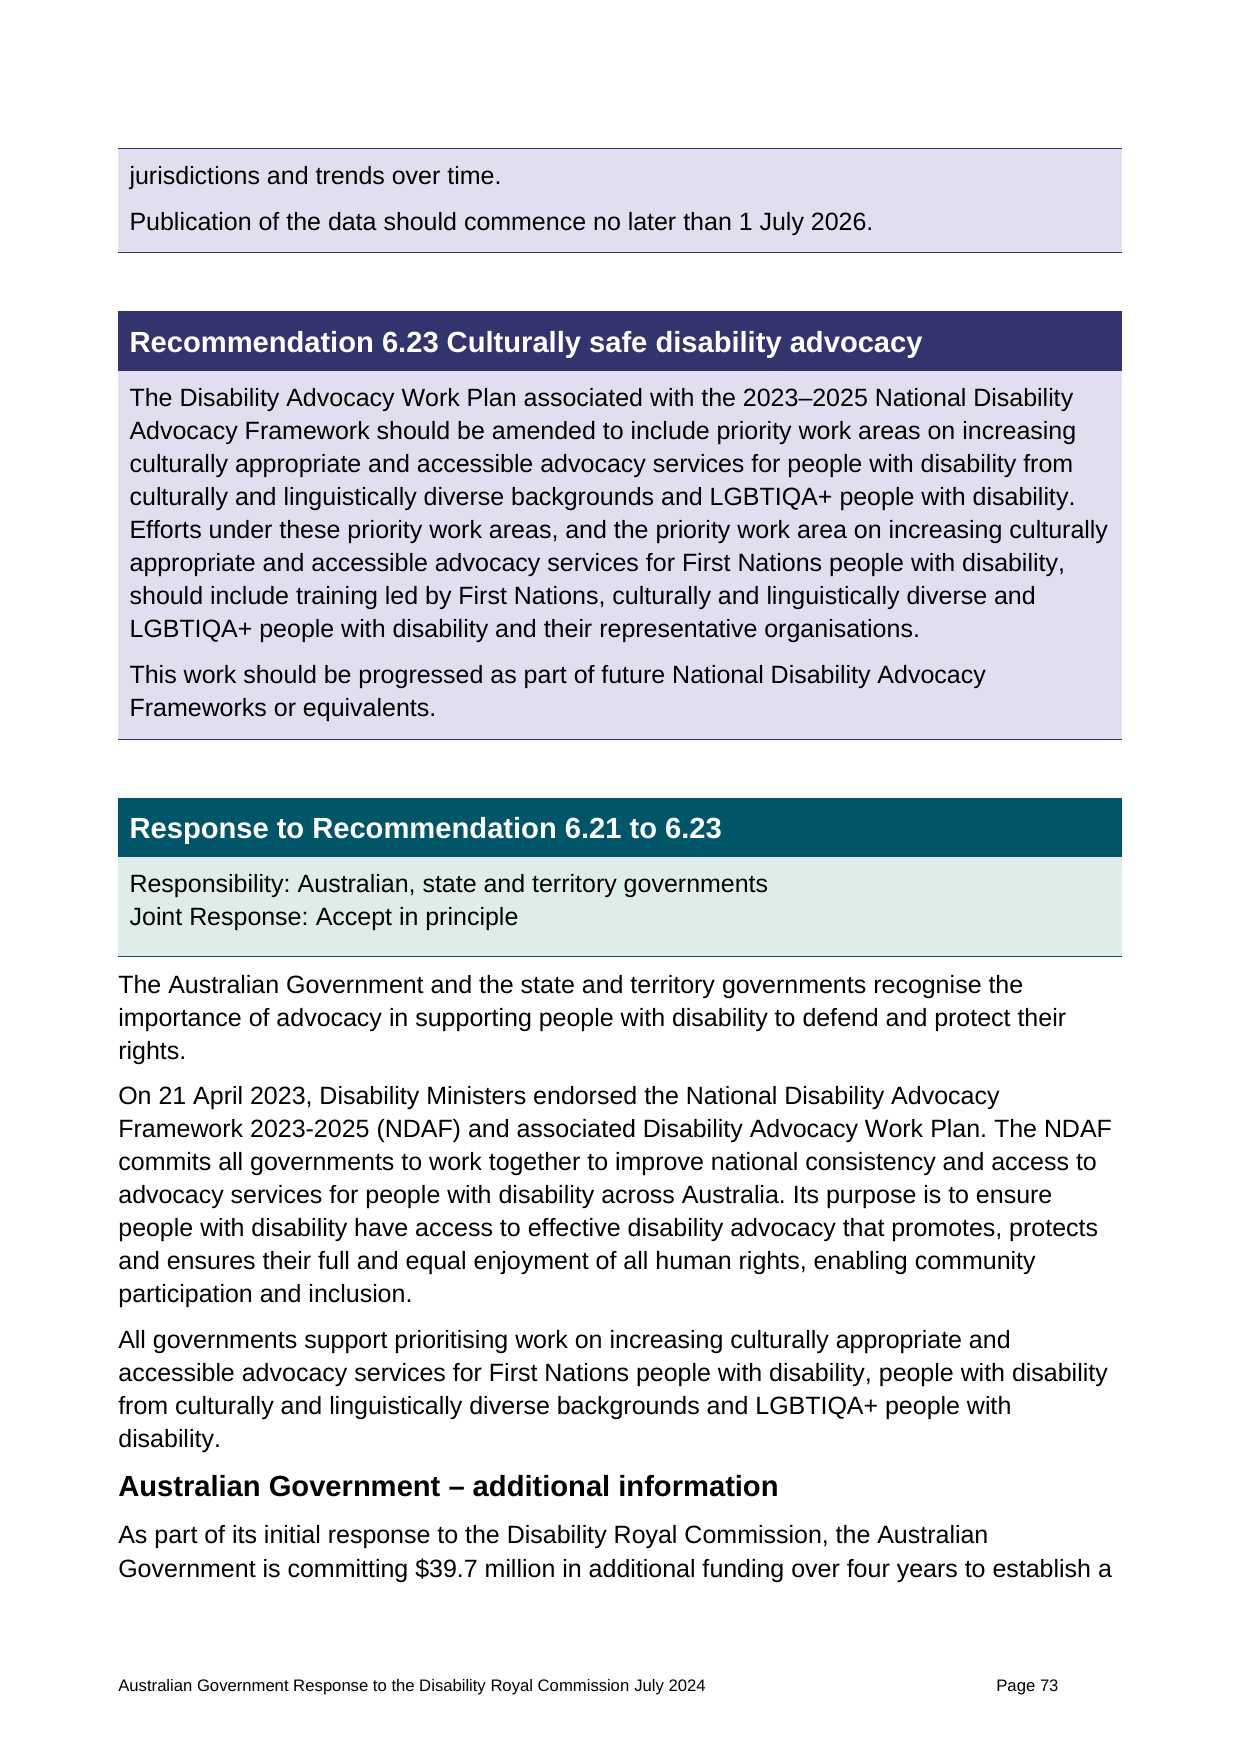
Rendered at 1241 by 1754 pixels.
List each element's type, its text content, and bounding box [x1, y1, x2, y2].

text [118, 1521, 1122, 1582]
table_header Recommendation 6.23 Culturally safe disability advocacy [118, 313, 1122, 370]
text All governments support prioritising work on increasing culturally appropriate and accessible advocacy services for First Nations people with disability, people with disability from culturally and linguistically diverse backgrounds and LGBTIQA+ people with disability. [118, 1325, 1122, 1453]
table_header Response to Recommendation 6.21 to 6.23 [118, 799, 1122, 856]
subtitle Australian Government – additional information [118, 1469, 1122, 1503]
text On 21 April 2023, Disability Ministers endorsed the National Disability Advocacy Framework 2023-2025 (NDAF) and associated Disability Advocacy Work Plan. The NDAF commits all governments to work together to improve national consistency and access to advocacy services for people with disability across Australia. Its purpose is to ensure people with disability have access to effective disability advocacy that promotes, protects and ensures their full and equal enjoyment of all human rights, enabling community participation and inclusion. [118, 1081, 1122, 1308]
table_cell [118, 149, 1122, 252]
table_cell Responsibility: Australian, state and territory governments Joint Response: Accept in principle [118, 857, 1122, 956]
text The Australian Government and the state and territory governments recognise the importance of advocacy in supporting people with disability to defend and protect their rights. [118, 970, 1122, 1064]
table_cell The Disability Advocacy Work Plan associated with the 2023–2025 National Disability Advocacy Framework should be amended to include priority work areas on increasing culturally appropriate and accessible advocacy services for people with disability from culturally and linguistically diverse backgrounds and LGBTIQA+ people with disability. Efforts under these priority work areas, and the priority work area on increasing culturally appropriate and accessible advocacy services for First Nations people with disability, should include training led by First Nations, culturally and linguistically diverse and LGBTIQA+ people with disability and their representative organisations. This work should be progressed as part of future National Disability Advocacy Frameworks or equivalents. [118, 371, 1122, 738]
